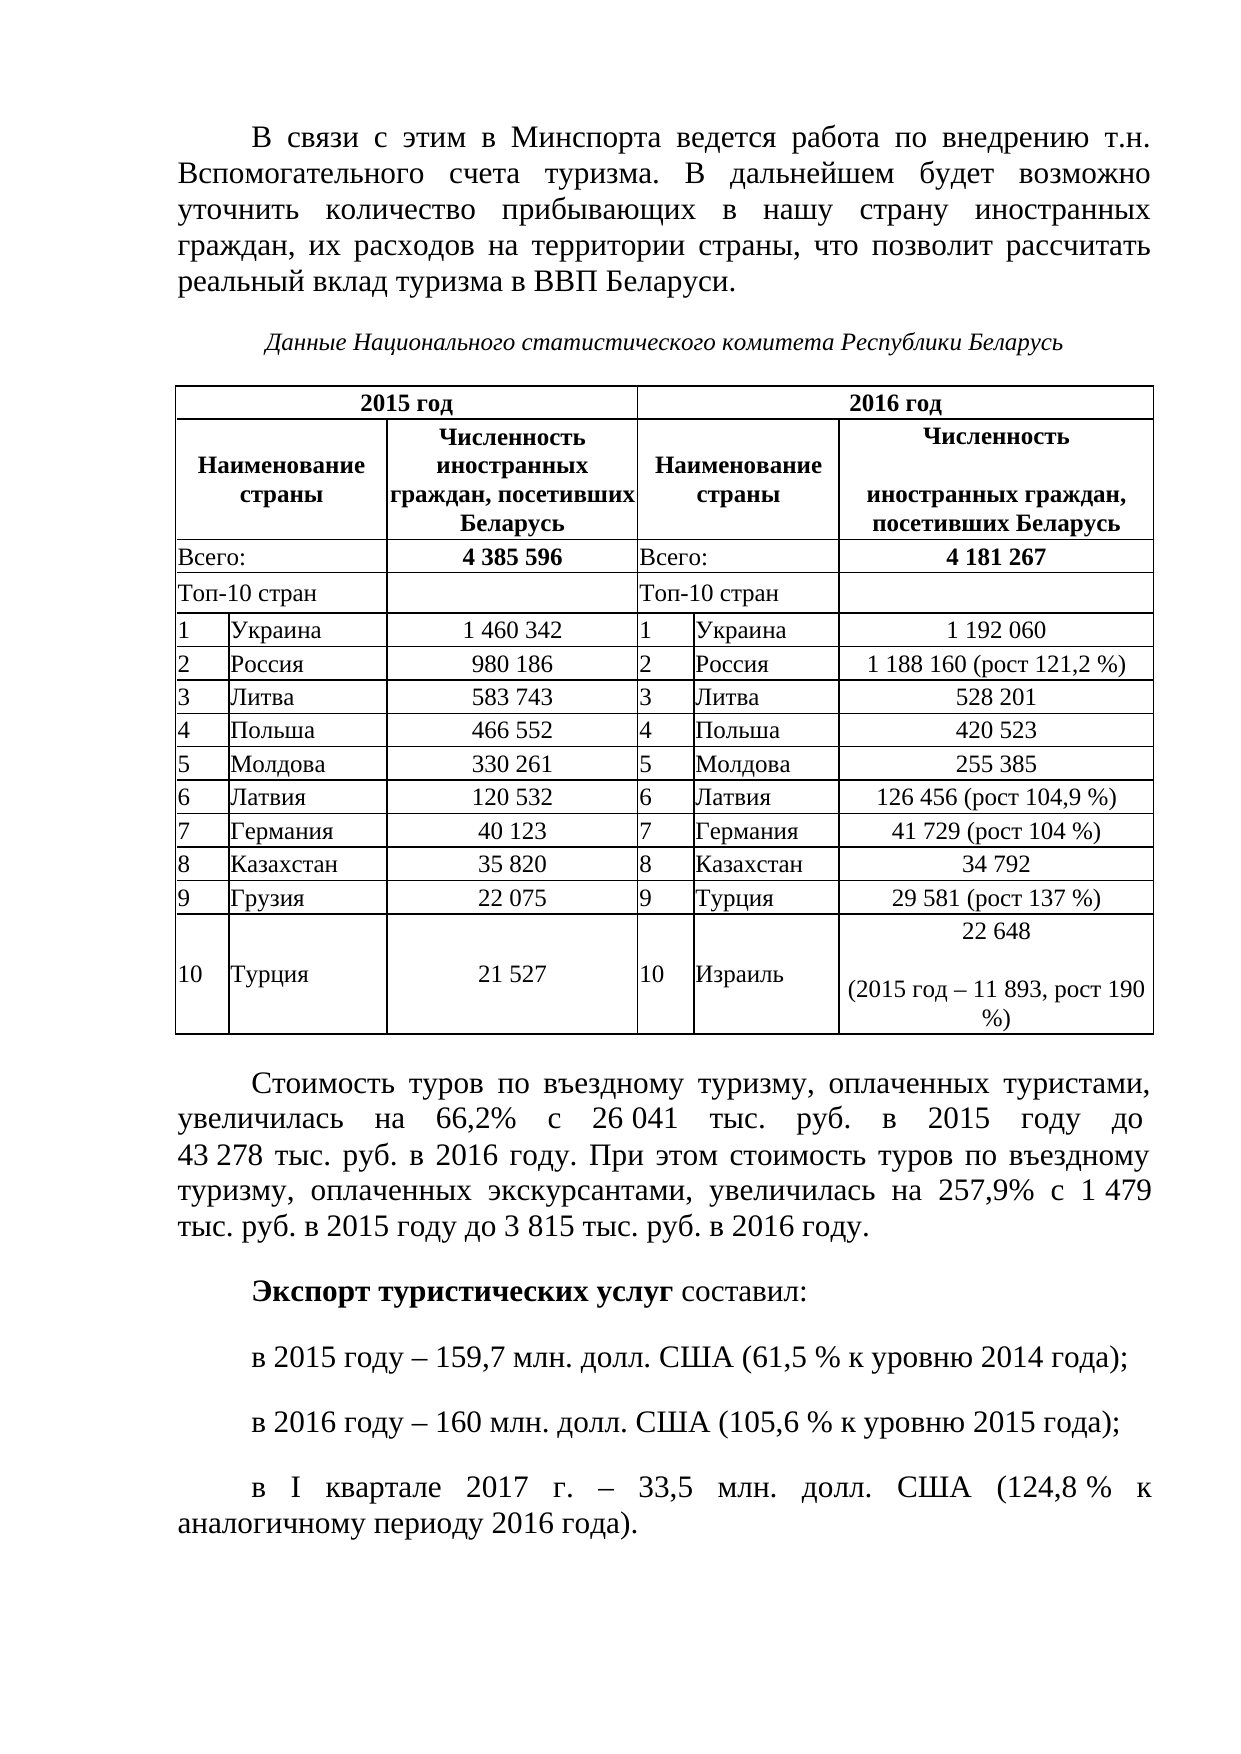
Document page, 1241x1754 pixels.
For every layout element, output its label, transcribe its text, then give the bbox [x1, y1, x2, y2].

table_cell Численность иностранных граждан, посетивших Беларусь [388, 420, 637, 538]
table_cell Украина [230, 614, 386, 646]
table_cell 7 [638, 814, 693, 846]
table_cell 528 201 [840, 681, 1153, 712]
table_cell [840, 573, 1153, 612]
table_cell Молдова [695, 747, 838, 779]
table_cell 7 [176, 814, 228, 846]
text Данные Национального статистического комитета Республики Беларусь [177, 327, 1152, 356]
text в 2015 году – 159,7 млн. долл. США (61,5 % к уровню 2014 года); [177, 1338, 1152, 1374]
table_cell Израиль [695, 915, 838, 1033]
table_cell 2 [176, 647, 228, 679]
table_cell 29 581 (рост 137 %) [840, 881, 1153, 913]
table_cell 9 [176, 881, 228, 913]
table_cell Латвия [230, 781, 386, 813]
table_cell Наименование страны [638, 420, 838, 538]
table_cell 1 460 342 [388, 614, 637, 646]
table_cell 126 456 (рост 104,9 %) [840, 781, 1153, 813]
table_cell 5 [176, 747, 228, 779]
table_cell Россия [695, 647, 838, 679]
table_cell 420 523 [840, 714, 1153, 746]
table_cell 2 [638, 647, 693, 679]
table_cell 3 [176, 680, 228, 712]
table_cell 9 [638, 881, 693, 913]
table_cell 330 261 [388, 747, 637, 779]
table_cell 4 [638, 714, 693, 746]
table_cell 41 729 (рост 104 %) [840, 814, 1153, 846]
table_cell Германия [695, 814, 838, 846]
text В связи с этим в Минспорта ведется работа по внедрению т.н. Вспомогательного счета туризма. В дальнейшем будет возможно уточнить количество прибывающих в нашу страну иностранных граждан, их расходов на территории страны, что позволит рассчитать реальный вклад туризма в ВВП Беларуси. [177, 118, 1152, 298]
table_cell 5 [638, 747, 693, 779]
table_cell Литва [230, 681, 386, 712]
text в 2016 году – 160 млн. долл. США (105,6 % к уровню 2015 года); [177, 1403, 1152, 1439]
table_cell Польша [695, 714, 838, 746]
table_cell 21 527 [388, 915, 637, 1033]
table_cell 22 648 (2015 год – 11 893, рост 190 %) [840, 915, 1153, 1033]
text в I квартале 2017 г. – 33,5 млн. долл. США (124,8 % к аналогичному периоду 2016 года). [177, 1468, 1152, 1540]
table_cell 980 186 [388, 647, 637, 679]
table_cell 4 [176, 714, 228, 746]
table_cell Казахстан [230, 848, 386, 879]
table_cell Германия [230, 814, 386, 846]
text Стоимость туров по въездному туризму, оплаченных туристами, увеличилась на 66,2% с 26 041 тыс. руб. в 2015 году до 43 278 тыс. руб. в 2016 году. При этом стоимость туров по въездному туризму, оплаченных экскурсантами, увеличилась на 257,9% с 1 479 тыс. руб. в 2015 году до 3 815 тыс. руб. в 2016 году. [177, 1064, 1152, 1243]
table_cell Турция [695, 881, 838, 913]
table_cell 35 820 [388, 848, 637, 879]
text Экспорт туристических услуг составил: [177, 1273, 1152, 1309]
table_cell 4 385 596 [388, 540, 637, 572]
table_cell Латвия [695, 781, 838, 813]
table_cell Россия [230, 647, 386, 679]
table_cell Украина [695, 614, 838, 646]
table_header 2016 год [638, 387, 1153, 418]
table_cell Молдова [230, 747, 386, 779]
table_cell Всего: [176, 540, 386, 572]
table_cell Топ-10 стран [638, 573, 838, 612]
table_cell Топ-10 стран [176, 573, 386, 612]
table_header 2015 год [176, 387, 637, 418]
table_cell 10 [176, 914, 228, 1033]
table_cell 8 [176, 847, 228, 879]
table_cell Турция [230, 915, 386, 1033]
table_cell 3 [638, 681, 693, 712]
table_cell 8 [638, 848, 693, 879]
table_cell 4 181 267 [840, 540, 1153, 572]
table_cell Всего: [638, 540, 838, 572]
table_cell Наименование страны [176, 419, 386, 538]
table_cell Польша [230, 714, 386, 746]
table_cell 1 [176, 613, 228, 646]
table_cell 40 123 [388, 814, 637, 846]
table_cell 466 552 [388, 714, 637, 746]
table_cell 1 [638, 614, 693, 646]
table_cell 34 792 [840, 848, 1153, 879]
table_cell 22 075 [388, 881, 637, 913]
table_cell 6 [638, 781, 693, 813]
table_cell 6 [176, 780, 228, 813]
table_cell 583 743 [388, 681, 637, 712]
table_cell 120 532 [388, 781, 637, 813]
table_cell Численность иностранных граждан, посетивших Беларусь [840, 420, 1153, 538]
table_cell 1 188 160 (рост 121,2 %) [840, 647, 1153, 679]
table_cell Литва [695, 681, 838, 712]
table_cell 10 [638, 915, 693, 1033]
table_cell 255 385 [840, 747, 1153, 779]
table_cell Казахстан [695, 848, 838, 879]
table_cell 1 192 060 [840, 614, 1153, 646]
table_cell [388, 573, 637, 612]
table_cell Грузия [230, 881, 386, 913]
